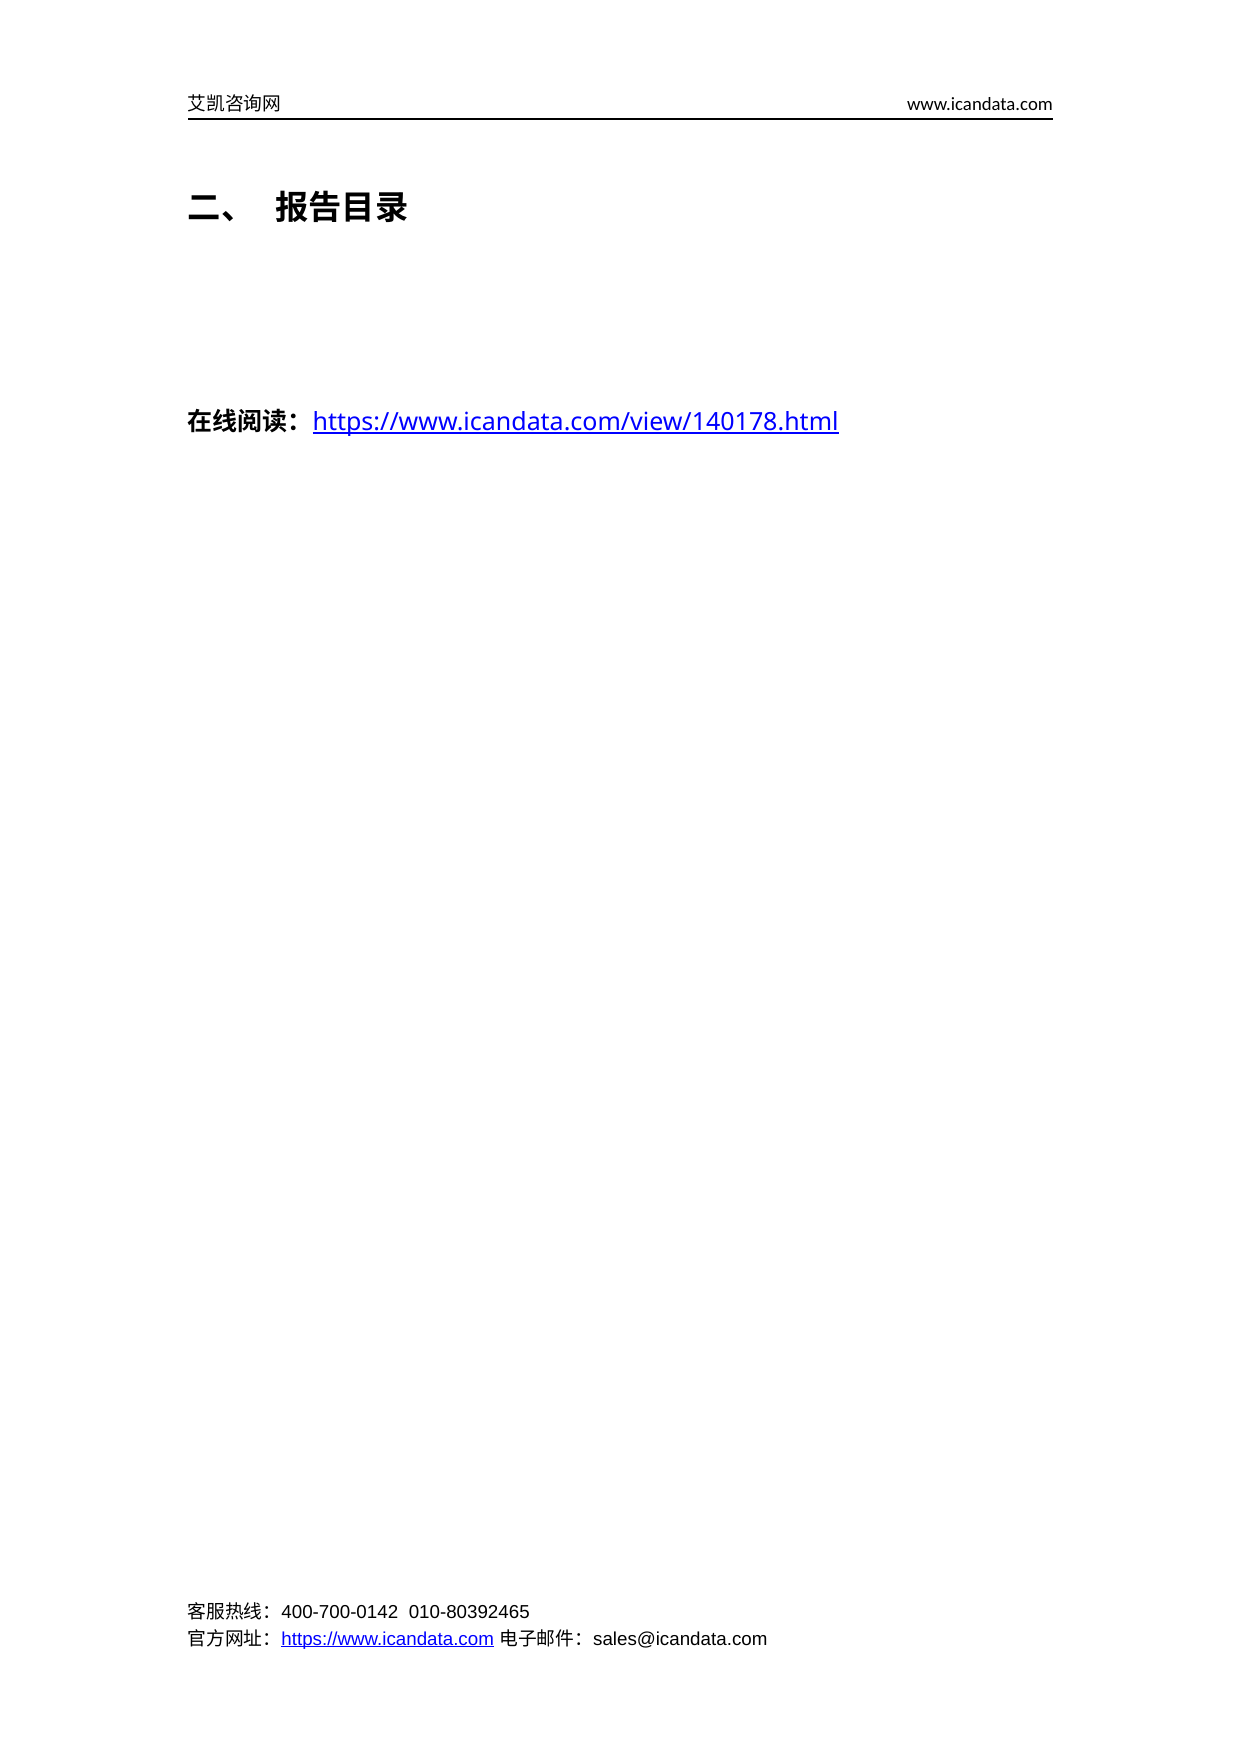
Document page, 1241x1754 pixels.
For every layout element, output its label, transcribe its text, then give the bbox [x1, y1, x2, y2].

text 在线阅读：https://www.icandata.com/view/140178.html [187, 387, 1053, 452]
subtitle 报告目录 [187, 172, 1053, 237]
